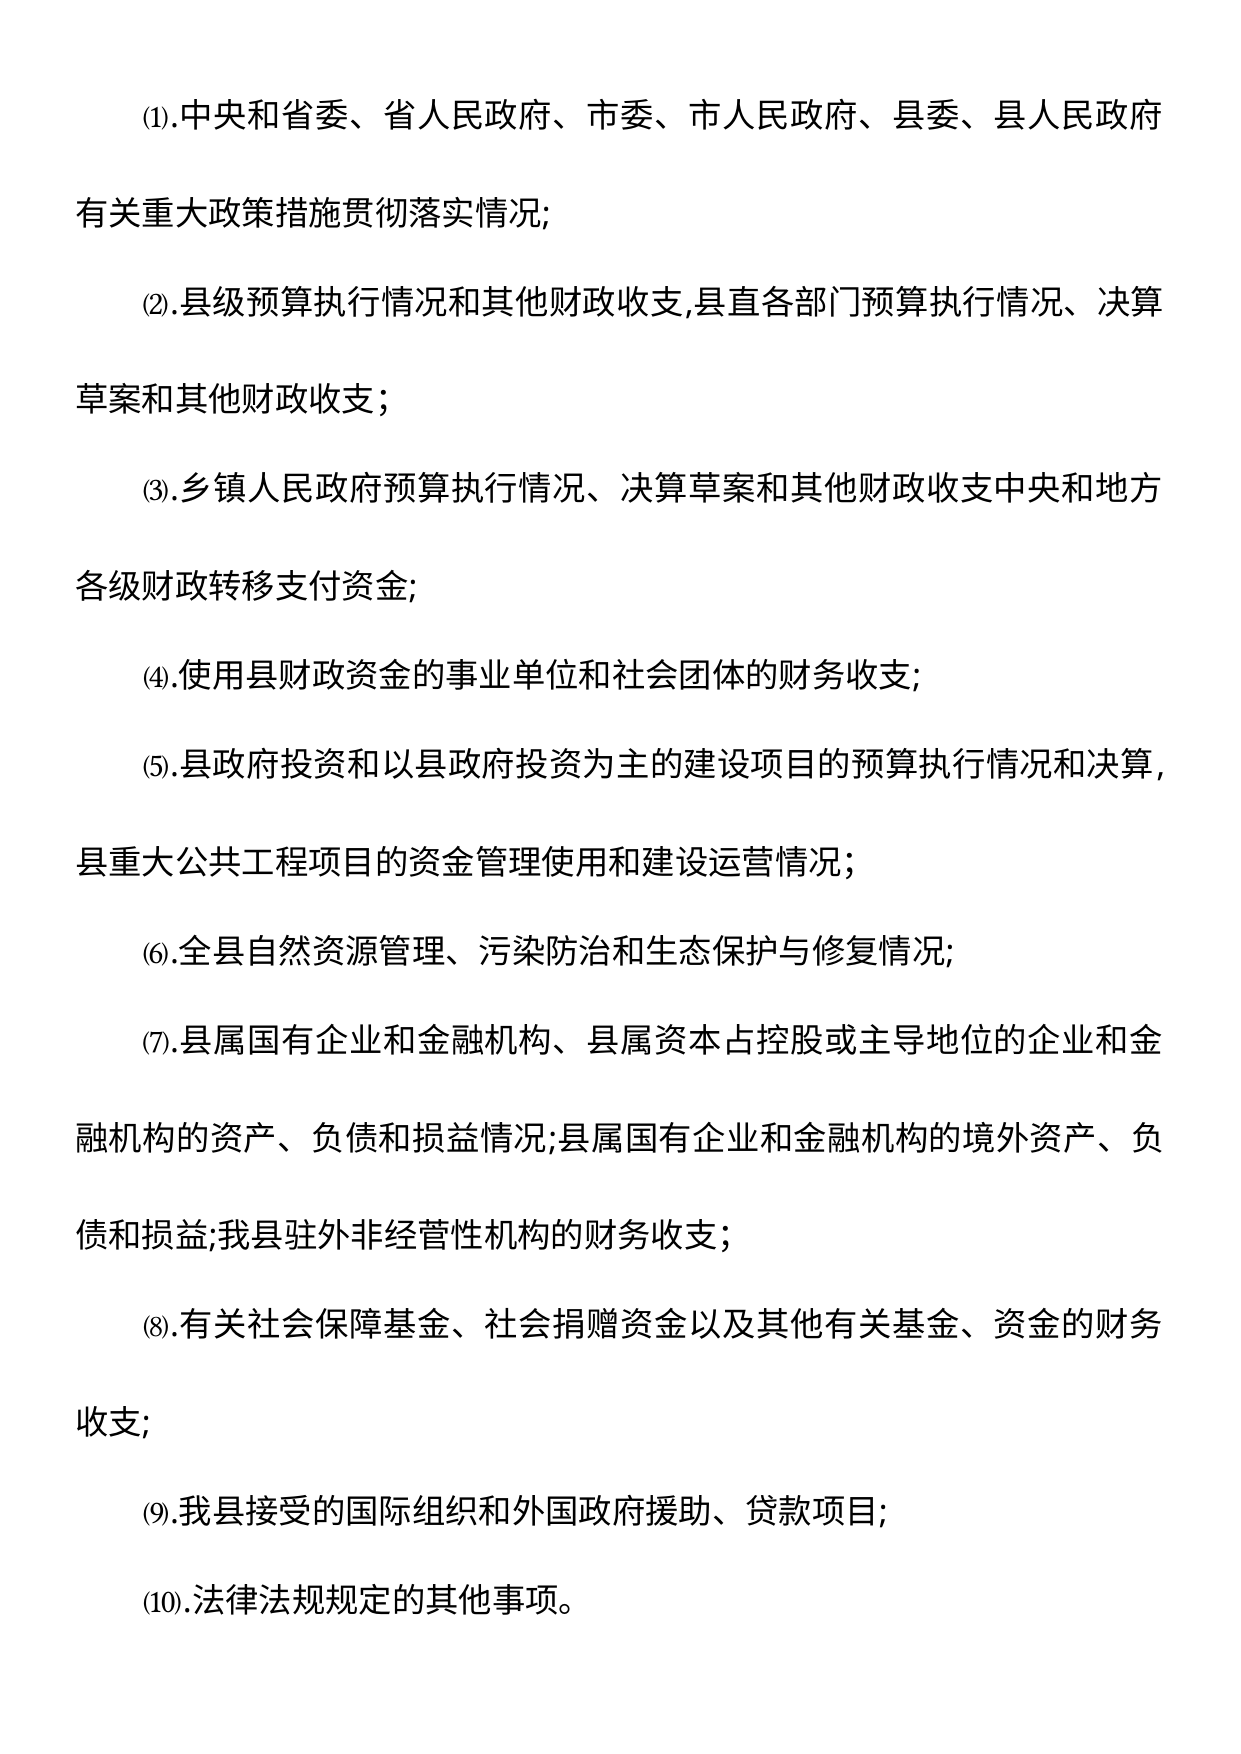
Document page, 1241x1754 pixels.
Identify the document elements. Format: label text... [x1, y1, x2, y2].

text ⑶.乡镇人民政府预算执行情况、决算草案和其他财政收支中央和地方各级财政转移支付资金; [75, 454, 1165, 616]
text ⑸.县政府投资和以县政府投资为主的建设项目的预算执行情况和决算,县重大公共工程项目的资金管理使用和建设运营情况； [75, 730, 1165, 892]
text ⑹.全县自然资源管理、污染防治和生态保护与修复情况; [75, 916, 1165, 981]
text ⑼.我县接受的国际组织和外国政府援助、贷款项目; [75, 1476, 1165, 1541]
text ⑻.有关社会保障基金、社会捐赠资金以及其他有关基金、资金的财务收支; [75, 1290, 1165, 1452]
text ⑵.县级预算执行情况和其他财政收支,县直各部门预算执行情况、决算草案和其他财政收支； [75, 267, 1165, 430]
text ⑽.法律法规规定的其他事项。 [75, 1566, 1165, 1631]
text ⑴.中央和省委、省人民政府、市委、市人民政府、县委、县人民政府有关重大政策措施贯彻落实情况; [75, 81, 1165, 243]
text ⑷.使用县财政资金的事业单位和社会团体的财务收支; [75, 641, 1165, 706]
text ⑺.县属国有企业和金融机构、县属资本占控股或主导地位的企业和金融机构的资产、负债和损益情况;县属国有企业和金融机构的境外资产、负债和损益;我县驻外非经菅性机构的财务收支； [75, 1006, 1165, 1266]
